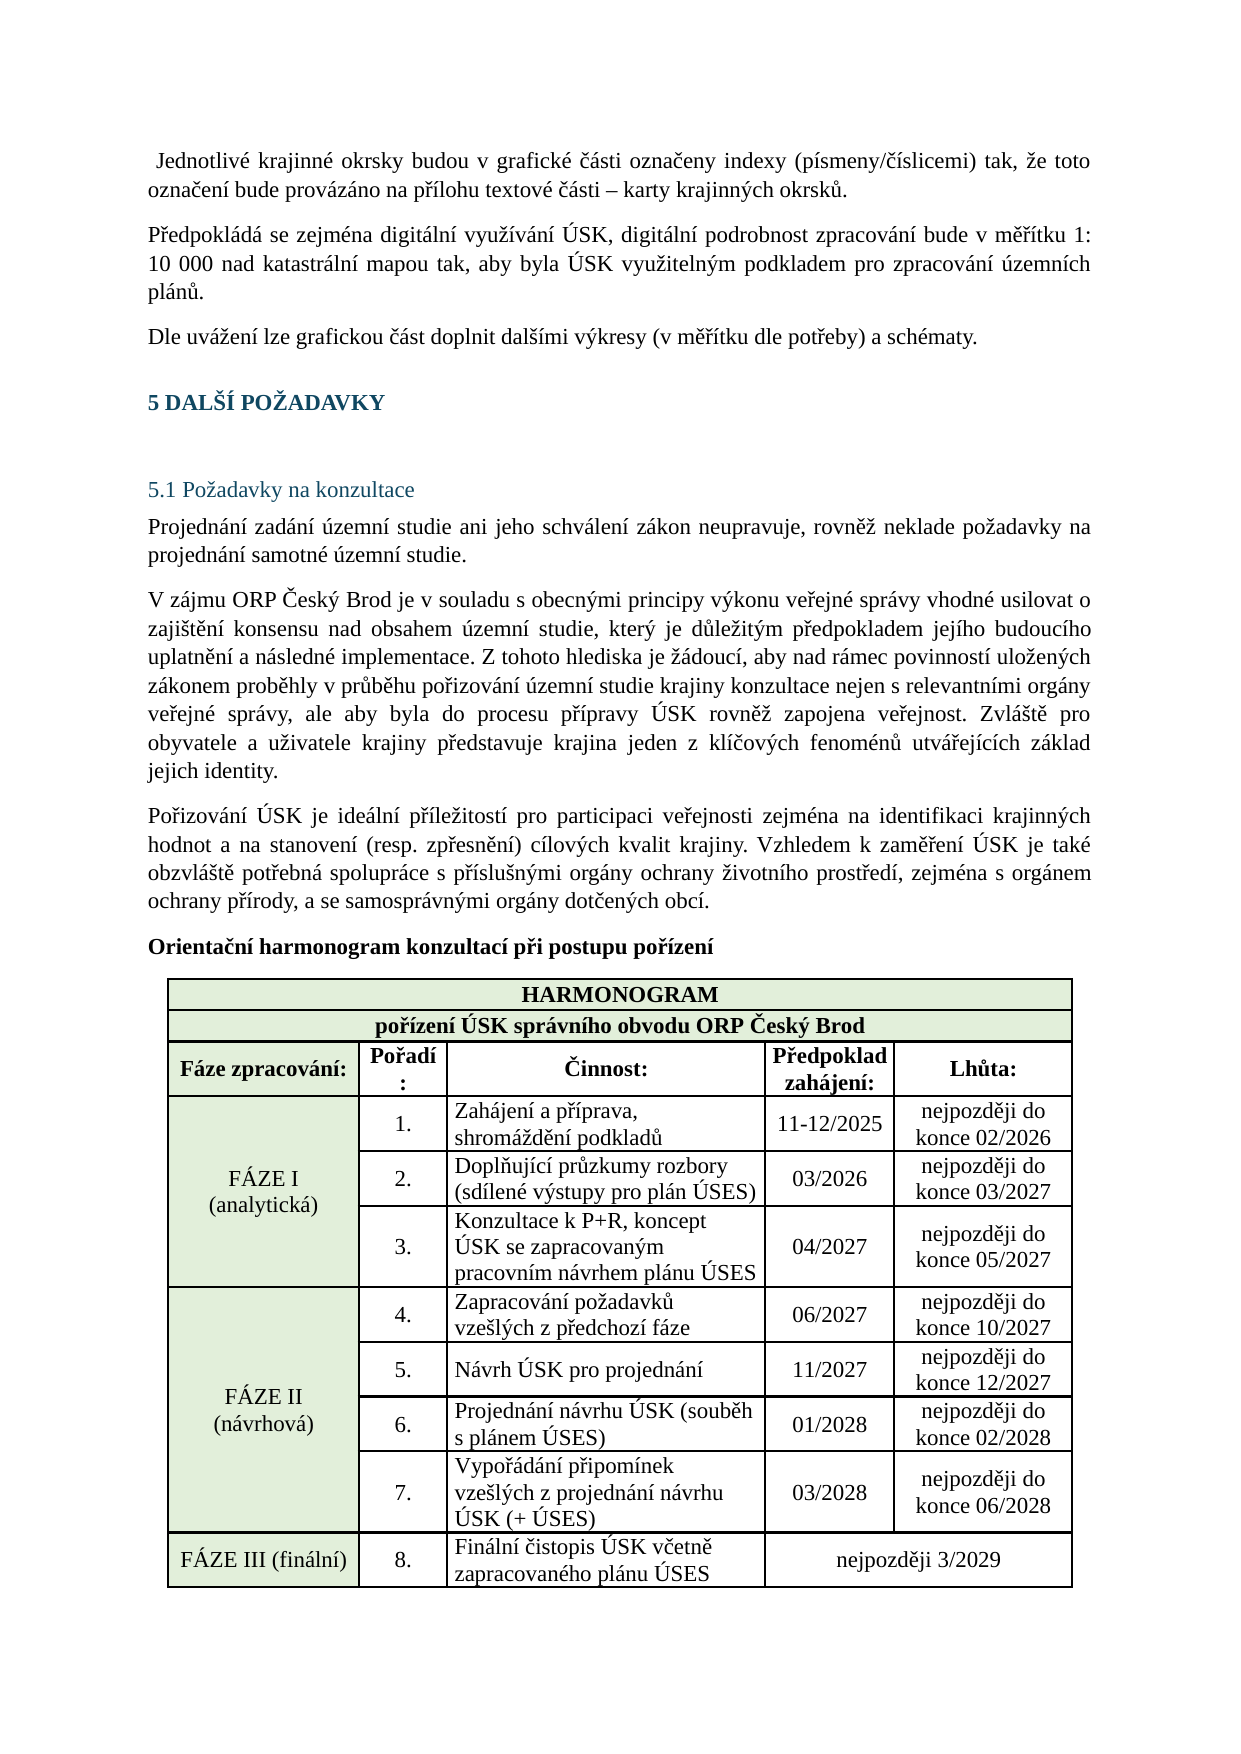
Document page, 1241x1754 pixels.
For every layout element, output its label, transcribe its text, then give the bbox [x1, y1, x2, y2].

table_cell 6. [360, 1398, 446, 1450]
table_cell nejpozději do konce 10/2027 [895, 1288, 1071, 1341]
table_cell 4. [360, 1288, 446, 1341]
table_cell Finální čistopis ÚSK včetně zapracovaného plánu ÚSES [448, 1534, 764, 1586]
table_cell Konzultace k P+R, koncept ÚSK se zapracovaným pracovním návrhem plánu ÚSES [448, 1207, 764, 1286]
table_cell 06/2027 [766, 1288, 893, 1341]
table_cell FÁZE II (návrhová) [169, 1288, 358, 1531]
table_cell 04/2027 [766, 1207, 893, 1286]
table_cell 2. [360, 1152, 446, 1205]
table_cell Projednání návrhu ÚSK (souběh s plánem ÚSES) [448, 1398, 764, 1450]
table_cell Zapracování požadavků vzešlých z předchozí fáze [448, 1288, 764, 1341]
table_cell nejpozději do konce 06/2028 [895, 1452, 1071, 1531]
table_cell 11-12/2025 [766, 1097, 893, 1150]
table_cell Zahájení a příprava, shromáždění podkladů [448, 1097, 764, 1150]
table_cell Činnost: [448, 1043, 764, 1095]
table_cell 11/2027 [766, 1343, 893, 1395]
table_cell Předpoklad zahájení: [766, 1043, 893, 1095]
text Dle uvážení lze grafickou část doplnit dalšími výkresy (v měřítku dle potřeby) a schématy. [148, 323, 1093, 349]
table_cell Návrh ÚSK pro projednání [448, 1343, 764, 1395]
table_cell 5. [360, 1343, 446, 1395]
table_cell Vypořádání připomínek vzešlých z projednání návrhu ÚSK (+ ÚSES) [448, 1452, 764, 1531]
table_cell nejpozději do konce 02/2028 [895, 1398, 1071, 1450]
table_cell 03/2028 [766, 1452, 893, 1531]
table_cell nejpozději do konce 12/2027 [895, 1343, 1071, 1395]
table_cell nejpozději 3/2029 [766, 1534, 1071, 1586]
table_cell Lhůta: [895, 1043, 1071, 1095]
subtitle 5.1 Požadavky na konzultace [148, 476, 1093, 503]
table_cell 01/2028 [766, 1398, 893, 1450]
text V zájmu ORP Český Brod je v souladu s obecnými principy výkonu veřejné správy vhodné usilovat o zajištění konsensu nad obsahem územní studie, který je důležitým předpokladem jejího budoucího uplatnění a následné implementace. Z tohoto hlediska je žádoucí, aby nad rámec povinností uložených zákonem proběhly v průběhu pořizování územní studie krajiny konzultace nejen s relevantními orgány veřejné správy, ale aby byla do procesu přípravy ÚSK rovněž zapojena veřejnost. Zvláště pro obyvatele a uživatele krajiny představuje krajina jeden z klíčových fenoménů utvářejících základ jejich identity. [148, 587, 1093, 783]
text Orientační harmonogram konzultací při postupu pořízení [148, 933, 1093, 959]
text Jednotlivé krajinné okrsky budou v grafické části označeny indexy (písmeny/číslicemi) tak, že toto označení bude provázáno na přílohu textové části – karty krajinných okrsků. [148, 148, 1093, 202]
table_cell nejpozději do konce 03/2027 [895, 1152, 1071, 1205]
table_cell 7. [360, 1452, 446, 1531]
table_cell Fáze zpracování: [169, 1043, 358, 1095]
table_cell 03/2026 [766, 1152, 893, 1205]
table_cell nejpozději do konce 05/2027 [895, 1207, 1071, 1286]
table_cell 3. [360, 1207, 446, 1286]
table_cell FÁZE I (analytická) [169, 1097, 358, 1286]
table_header HARMONOGRAM [169, 980, 1071, 1009]
table_cell FÁZE III (finální) [169, 1534, 358, 1586]
table_cell 1. [360, 1097, 446, 1150]
table_cell 8. [360, 1534, 446, 1586]
table_cell pořízení ÚSK správního obvodu ORP Český Brod [169, 1011, 1071, 1040]
text Projednání zadání územní studie ani jeho schválení zákon neupravuje, rovněž neklade požadavky na projednání samotné územní studie. [148, 513, 1093, 568]
table_cell Doplňující průzkumy rozbory (sdílené výstupy pro plán ÚSES) [448, 1152, 764, 1205]
text Pořizování ÚSK je ideální příležitostí pro participaci veřejnosti zejména na identifikaci krajinných hodnot a na stanovení (resp. zpřesnění) cílových kvalit krajiny. Vzhledem k zaměření ÚSK je také obzvláště potřebná spolupráce s příslušnými orgány ochrany životního prostředí, zejména s orgánem ochrany přírody, a se samosprávnými orgány dotčených obcí. [148, 802, 1093, 914]
text Předpokládá se zejména digitální využívání ÚSK, digitální podrobnost zpracování bude v měřítku 1: 10 000 nad katastrální mapou tak, aby byla ÚSK využitelným podkladem pro zpracování územních plánů. [148, 221, 1093, 304]
table_cell Pořadí: [360, 1043, 446, 1095]
table_cell nejpozději do konce 02/2026 [895, 1097, 1071, 1150]
subtitle 5 DALŠÍ POŽADAVKY [148, 389, 1093, 415]
